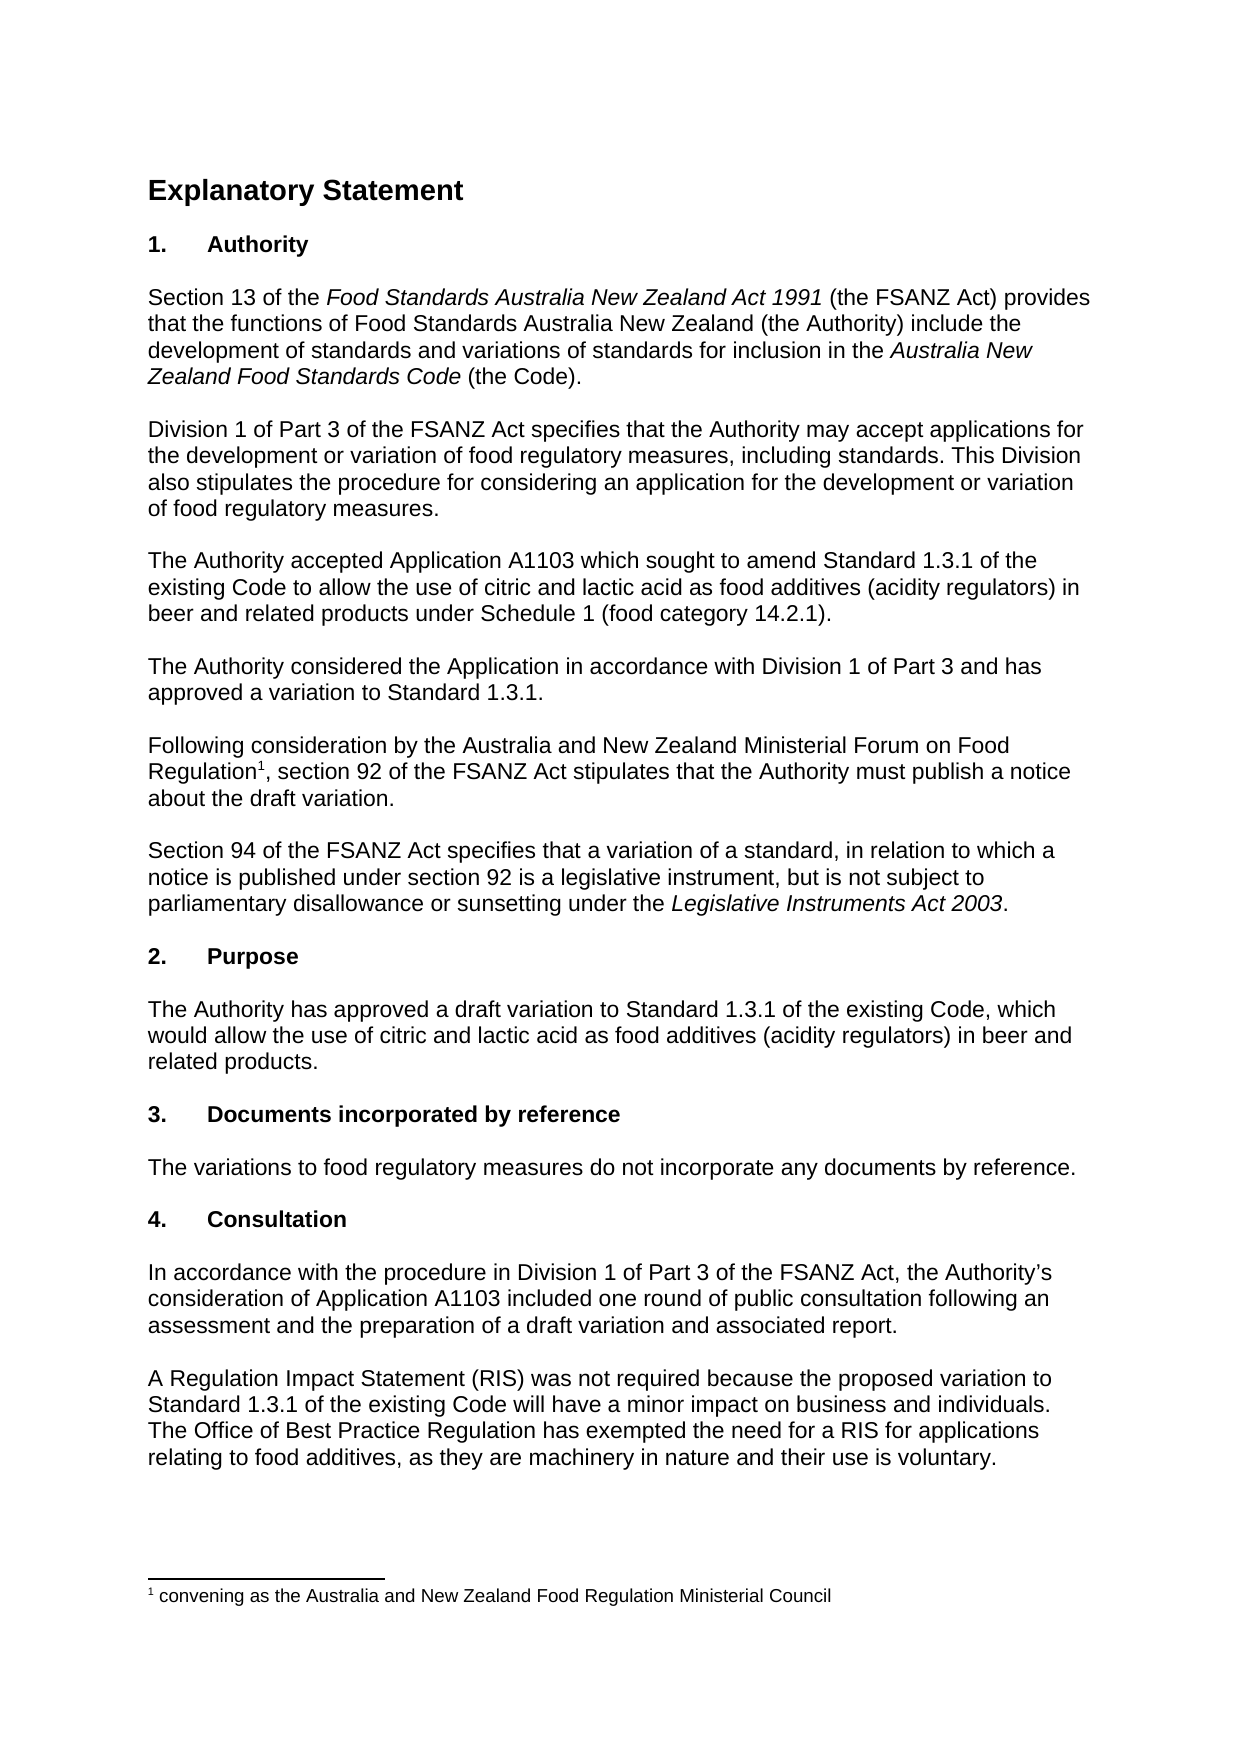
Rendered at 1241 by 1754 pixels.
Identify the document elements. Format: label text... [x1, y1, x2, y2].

text A Regulation Impact Statement (RIS) was not required because the proposed variation to Standard 1.3.1 of the existing Code will have a minor impact on business and individuals. The Office of Best Practice Regulation has exempted the need for a RIS for applications relating to food additives, as they are machinery in nature and their use is voluntary. [148, 1364, 1092, 1470]
text 3. Documents incorporated by reference [148, 1101, 1092, 1127]
text The Authority has approved a draft variation to Standard 1.3.1 of the existing Code, which would allow the use of citric and lactic acid as food additives (acidity regulators) in beer and related products. [148, 996, 1092, 1074]
text Following consideration by the Australia and New Zealand Ministerial Forum on Food Regulation, section 92 of the FSANZ Act stipulates that the Authority must publish a notice about the draft variation. [148, 732, 1092, 811]
text Section 13 of the Food Standards Australia New Zealand Act 1991 (the FSANZ Act) provides that the functions of Food Standards Australia New Zealand (the Authority) include the development of standards and variations of standards for inclusion in the Australia New Zealand Food Standards Code (the Code). [148, 284, 1092, 389]
text The Authority accepted Application A1103 which sought to amend Standard 1.3.1 of the existing Code to allow the use of citric and lactic acid as food additives (acidity regulators) in beer and related products under Schedule 1 (food category 14.2.1). [148, 547, 1092, 627]
text In accordance with the procedure in Division 1 of Part 3 of the FSANZ Act, the Authority’s consideration of Application A1103 included one round of public consultation following an assessment and the preparation of a draft variation and associated report. [148, 1259, 1092, 1338]
text Division 1 of Part 3 of the FSANZ Act specifies that the Authority may accept applications for the development or variation of food regulatory measures, including standards. This Division also stipulates the procedure for considering an application for the development or variation of food regulatory measures. [148, 416, 1092, 521]
subtitle Explanatory Statement [148, 173, 1092, 206]
text 2. Purpose [148, 943, 1092, 969]
text 1. Authority [148, 231, 1092, 258]
text The Authority considered the Application in accordance with Division 1 of Part 3 and has approved a variation to Standard 1.3.1. [148, 653, 1092, 706]
text Section 94 of the FSANZ Act specifies that a variation of a standard, in relation to which a notice is published under section 92 is a legislative instrument, but is not subject to parliamentary disallowance or sunsetting under the Legislative Instruments Act 2003. [148, 837, 1092, 916]
text 4. Consultation [148, 1206, 1092, 1233]
text The variations to food regulatory measures do not incorporate any documents by reference. [148, 1154, 1092, 1180]
